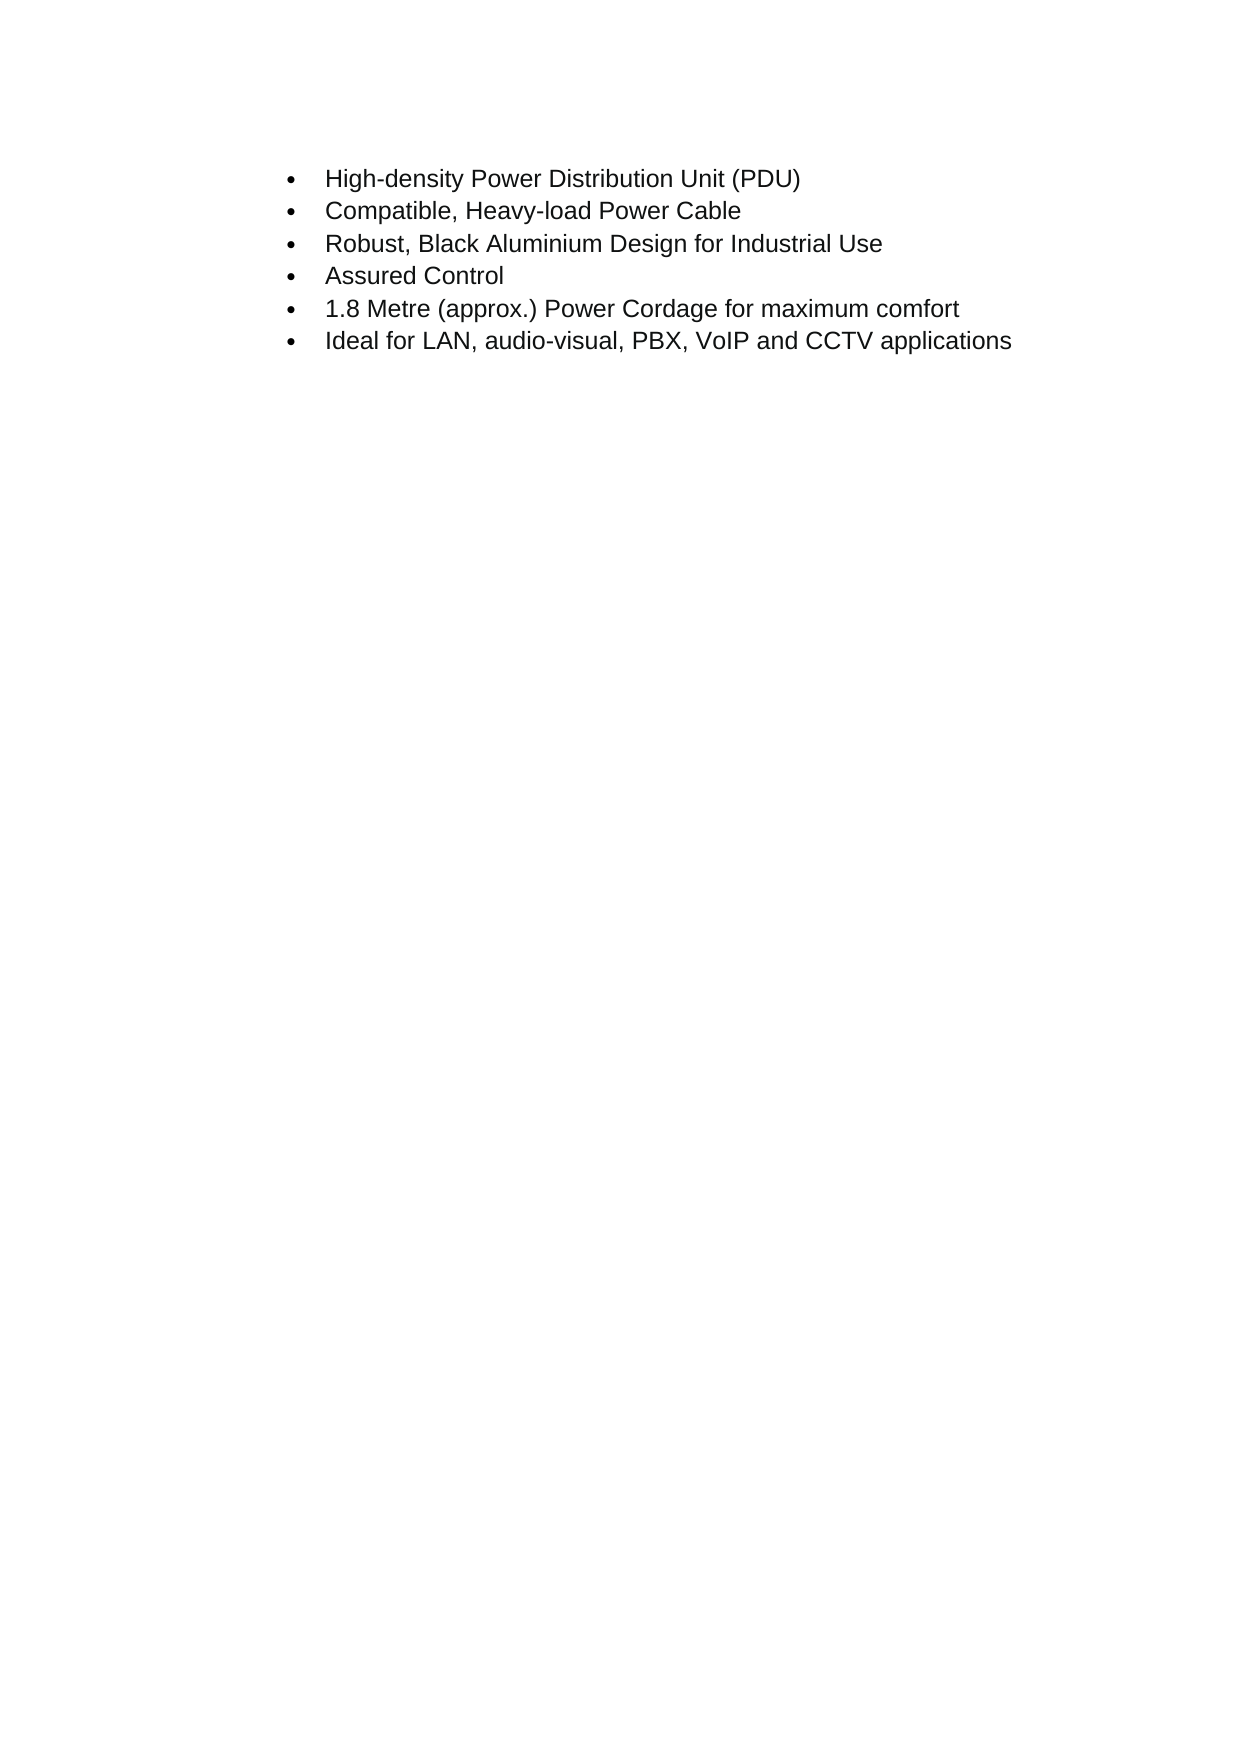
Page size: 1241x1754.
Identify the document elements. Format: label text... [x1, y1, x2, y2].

list 1.8 Metre (approx.) Power Cordage for maximum comfort [287, 292, 1053, 324]
list Assured Control [287, 259, 1053, 292]
list Robust, Black Aluminium Design for Industrial Use [287, 227, 1053, 259]
list High-density Power Distribution Unit (PDU) [287, 162, 1053, 194]
list Ideal for LAN, audio-visual, PBX, VoIP and CCTV applications [287, 324, 1053, 357]
list Compatible, Heavy-load Power Cable [287, 194, 1053, 227]
